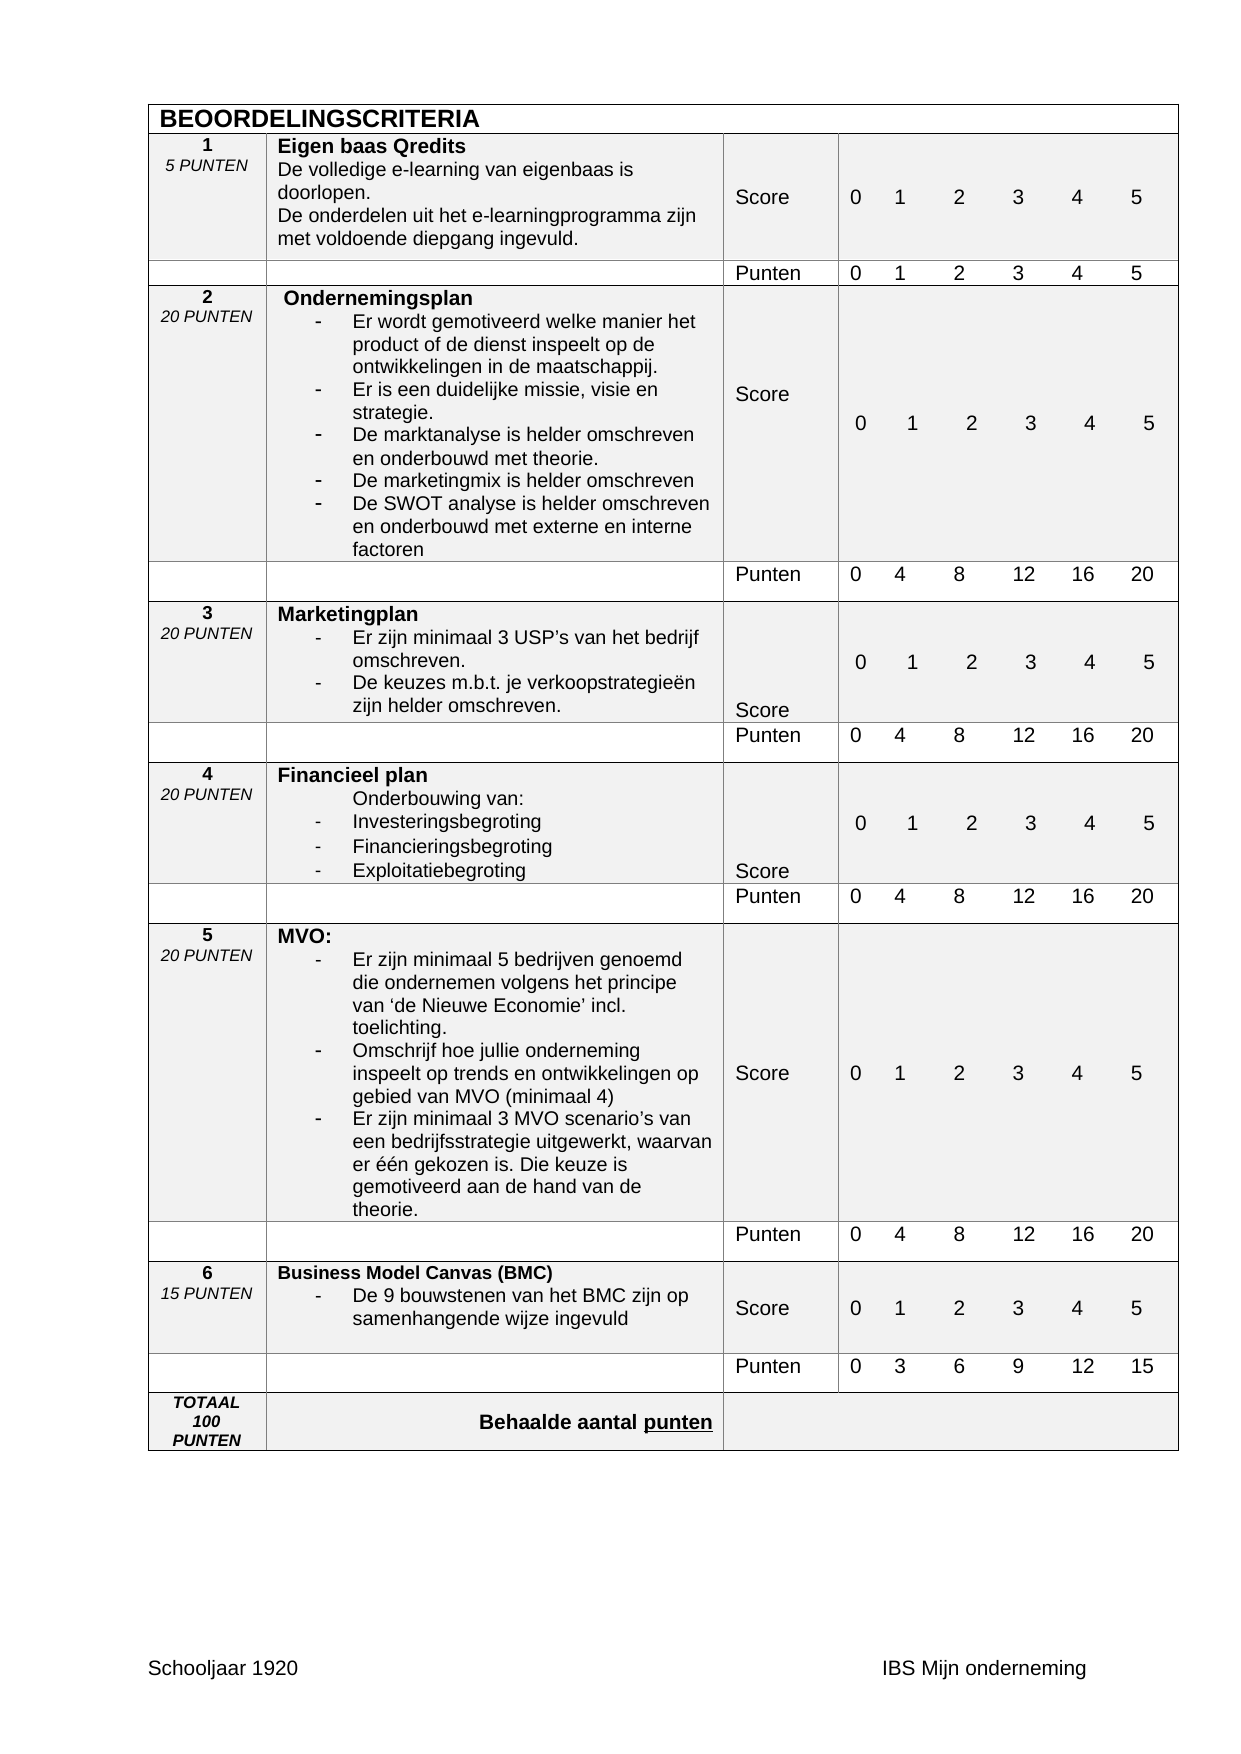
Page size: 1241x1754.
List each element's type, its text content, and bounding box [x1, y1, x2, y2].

table_cell 16 [1060, 1222, 1119, 1261]
table_cell [267, 1222, 723, 1261]
table_cell 4 [1060, 602, 1119, 722]
table_cell Score [724, 924, 838, 1221]
table_cell 4 [883, 884, 942, 923]
table_cell 9 [1001, 1354, 1060, 1392]
table_cell 5 [1119, 261, 1178, 284]
table_cell 20 [1119, 562, 1178, 601]
table_cell 3 [1001, 1262, 1060, 1353]
table_cell 5 [1119, 924, 1178, 1221]
table_cell Score [724, 134, 838, 259]
table_cell 20 [1119, 884, 1178, 923]
table_cell 5 [1119, 602, 1178, 722]
table_cell [149, 1354, 266, 1392]
table_cell Behaalde aantal punten [267, 1393, 723, 1450]
table_cell [724, 1393, 1178, 1450]
table_cell Punten [724, 1222, 838, 1261]
table_cell 3 [883, 1354, 942, 1392]
table_cell [267, 1354, 723, 1392]
table_cell [149, 884, 266, 923]
table_cell 5 [1119, 763, 1178, 883]
table_cell 0 [839, 261, 883, 284]
table_cell 1 [883, 602, 942, 722]
table_cell [267, 261, 723, 284]
table_cell 3 [1001, 763, 1060, 883]
table_cell 2 [942, 924, 1001, 1221]
table_cell 0 [839, 884, 883, 923]
table_cell 0 [839, 1354, 883, 1392]
table_cell MVO: Er zijn minimaal 5 bedrijven genoemd die ondernemen volgens het principe van ‘de Nieuwe Economie’ incl. toelichting. Omschrijf hoe jullie onderneming inspeelt op trends en ontwikkelingen op gebied van MVO (minimaal 4) Er zijn minimaal 3 MVO scenario’s van een bedrijfsstrategie uitgewerkt, waarvan er één gekozen is. Die keuze is gemotiveerd aan de hand van de theorie. [267, 924, 723, 1221]
table_cell [149, 723, 266, 762]
table_cell Punten [724, 261, 838, 284]
table_cell 2 [942, 1262, 1001, 1353]
table_cell 12 [1001, 723, 1060, 762]
table_cell 4 [1060, 286, 1119, 561]
table_cell 5 20 punten [149, 924, 266, 1221]
table_cell Business Model Canvas (BMC) De 9 bouwstenen van het BMC zijn op samenhangende wijze ingevuld [267, 1262, 723, 1353]
table_cell 1 [883, 261, 942, 284]
table_cell Eigen baas Qredits De volledige e-learning van eigenbaas is doorlopen. De onderdelen uit het e-learningprogramma zijn met voldoende diepgang ingevuld. [267, 134, 723, 259]
table_cell 0 [839, 562, 883, 601]
table_cell [149, 1222, 266, 1261]
table_cell 4 [1060, 261, 1119, 284]
table_cell Punten [724, 723, 838, 762]
table_cell 5 [1119, 134, 1178, 259]
table_cell 15 [1119, 1354, 1178, 1392]
table_cell 0 [839, 1222, 883, 1261]
table_cell [267, 562, 723, 601]
table_cell 1 [883, 286, 942, 561]
table_cell Score [724, 286, 838, 561]
table_cell 8 [942, 723, 1001, 762]
table_cell Punten [724, 884, 838, 923]
table_cell 8 [942, 562, 1001, 601]
table_cell 3 [1001, 261, 1060, 284]
table_cell 3 [1001, 602, 1060, 722]
table_cell 2 [942, 602, 1001, 722]
table_header Beoordelingscriteria [149, 105, 1178, 133]
table_cell 1 5 punten [149, 134, 266, 259]
table_cell 4 [883, 1222, 942, 1261]
table_cell Marketingplan Er zijn minimaal 3 USP’s van het bedrijf omschreven. De keuzes m.b.t. je verkoopstrategieën zijn helder omschreven. [267, 602, 723, 722]
table_cell 20 [1119, 723, 1178, 762]
table_cell 0 [839, 1262, 883, 1353]
table_cell 0 [839, 763, 883, 883]
table_cell 12 [1001, 884, 1060, 923]
table_cell Financieel plan Onderbouwing van: Investeringsbegroting Financieringsbegroting Exploitatiebegroting [267, 763, 723, 883]
table_cell [149, 261, 266, 284]
table_cell 3 20 punten [149, 602, 266, 722]
table_cell 4 [1060, 924, 1119, 1221]
table_cell 0 [839, 286, 883, 561]
table_cell [149, 562, 266, 601]
table_cell Totaal 100 punten [149, 1393, 266, 1450]
table_cell 4 [1060, 134, 1119, 259]
table_cell 3 [1001, 924, 1060, 1221]
table_cell 0 [839, 723, 883, 762]
table_cell 2 20 punten [149, 286, 266, 561]
table_cell 0 [839, 134, 883, 259]
table_cell 16 [1060, 723, 1119, 762]
table_cell 0 [839, 924, 883, 1221]
table_cell 8 [942, 1222, 1001, 1261]
table_cell 4 20 punten [149, 763, 266, 883]
table_cell 2 [942, 261, 1001, 284]
table_cell 8 [942, 884, 1001, 923]
table_cell 3 [1001, 286, 1060, 561]
table_cell 4 [883, 723, 942, 762]
table_cell 4 [1060, 1262, 1119, 1353]
table_cell 4 [1060, 763, 1119, 883]
table_cell 6 [942, 1354, 1001, 1392]
table_cell 1 [883, 763, 942, 883]
table_cell Score [724, 602, 838, 722]
table_cell Score [724, 1262, 838, 1353]
table_cell 12 [1060, 1354, 1119, 1392]
table_cell 2 [942, 134, 1001, 259]
table_cell 0 [839, 602, 883, 722]
table_cell 1 [883, 134, 942, 259]
table_cell [267, 723, 723, 762]
table_cell Ondernemingsplan Er wordt gemotiveerd welke manier het product of de dienst inspeelt op de ontwikkelingen in de maatschappij. Er is een duidelijke missie, visie en strategie. De marktanalyse is helder omschreven en onderbouwd met theorie. De marketingmix is helder omschreven De SWOT analyse is helder omschreven en onderbouwd met externe en interne factoren [267, 286, 723, 561]
table_cell 1 [883, 1262, 942, 1353]
table_cell [267, 884, 723, 923]
table_cell 20 [1119, 1222, 1178, 1261]
table_cell 16 [1060, 562, 1119, 601]
table_cell 16 [1060, 884, 1119, 923]
table_cell 1 [883, 924, 942, 1221]
table_cell Punten [724, 562, 838, 601]
table_cell 4 [883, 562, 942, 601]
table_cell 6 15 punten [149, 1262, 266, 1353]
table_cell 5 [1119, 1262, 1178, 1353]
table_cell Punten [724, 1354, 838, 1392]
table_cell 3 [1001, 134, 1060, 259]
table_cell 12 [1001, 562, 1060, 601]
table_cell 12 [1001, 1222, 1060, 1261]
table_cell Score [724, 763, 838, 883]
table_cell 2 [942, 763, 1001, 883]
table_cell 5 [1119, 286, 1178, 561]
table_cell 2 [942, 286, 1001, 561]
